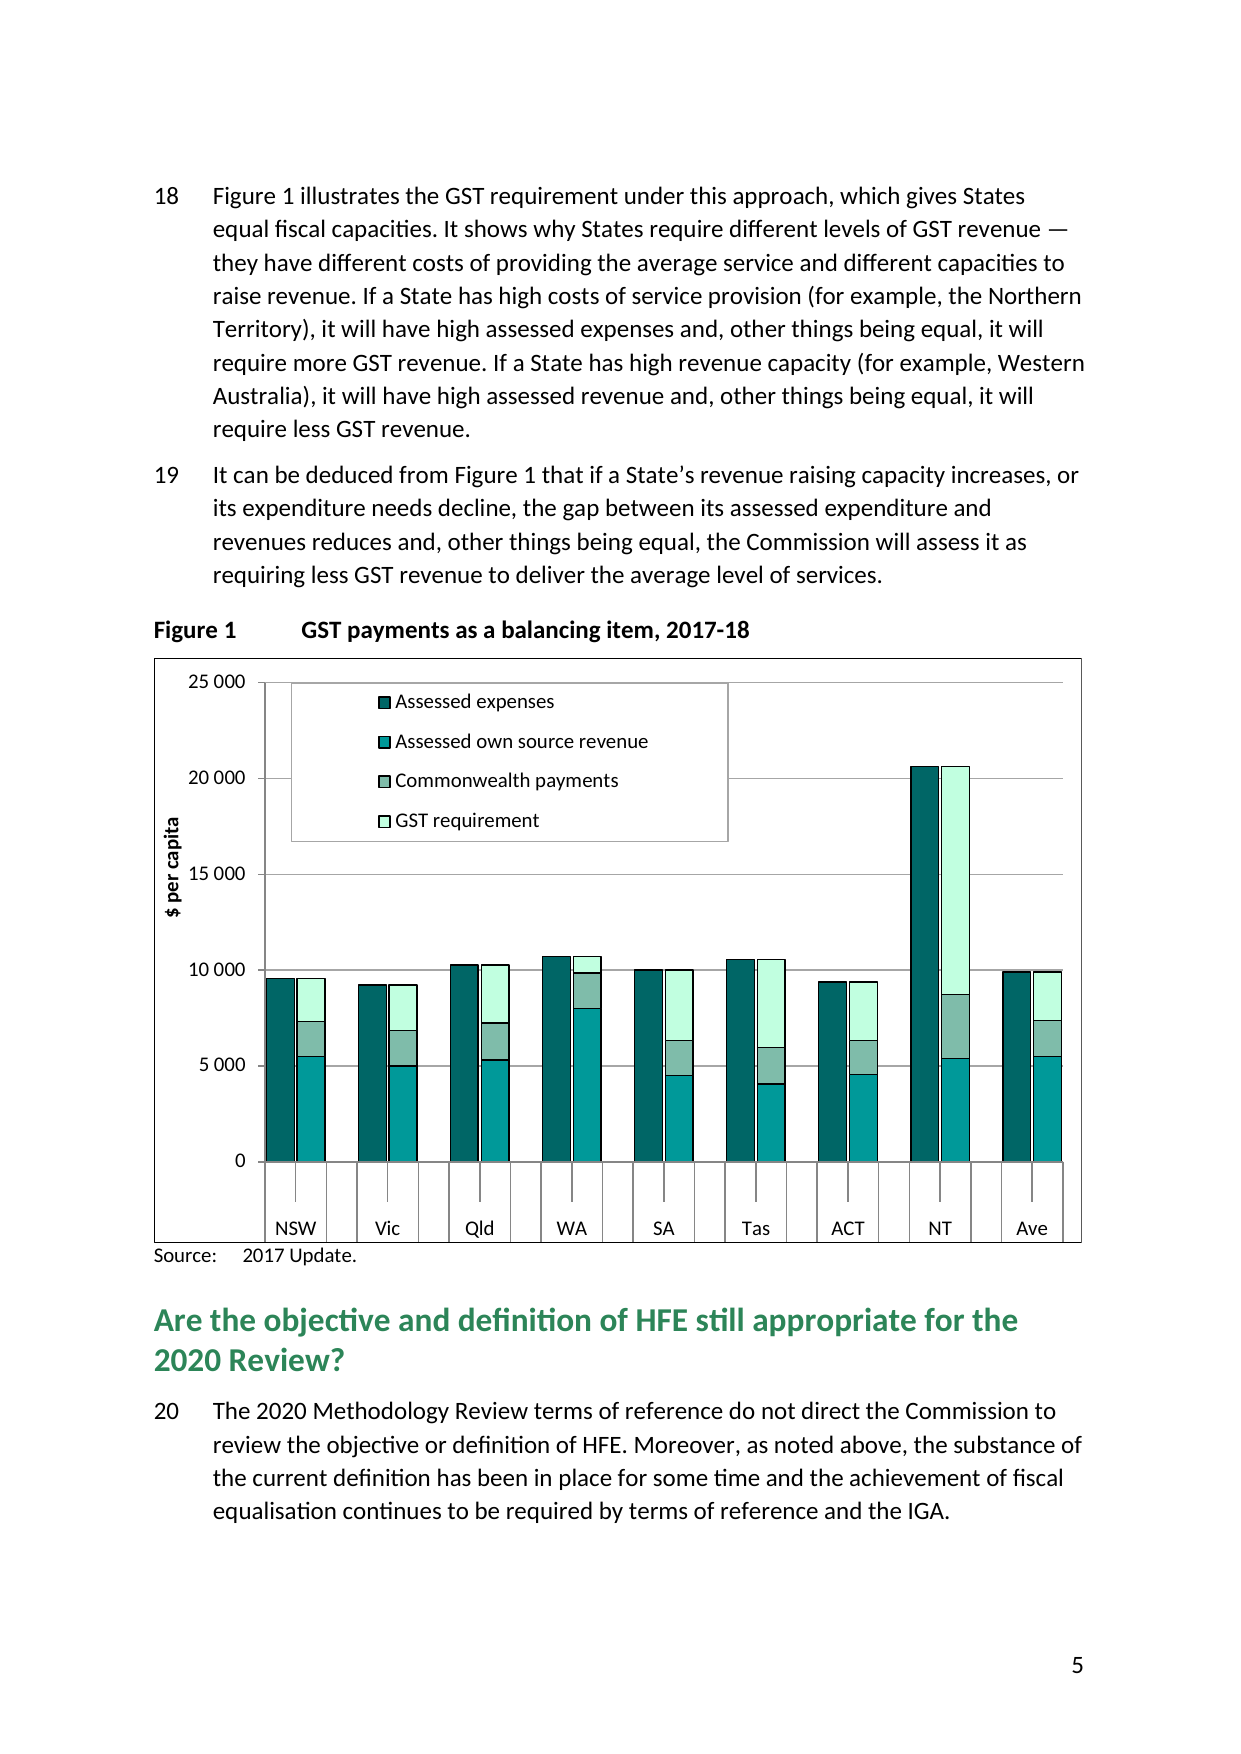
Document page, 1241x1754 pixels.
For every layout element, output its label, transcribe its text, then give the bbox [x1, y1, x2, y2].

text Source: 2017 Update. [153, 1242, 1087, 1267]
text The 2020 Methodology Review terms of reference do not direct the Commission to review the objective or definition of HFE. Moreover, as noted above, the substance of the current definition has been in place for some time and the achievement of fiscal equalisation continues to be required by terms of reference and the IGA. [153, 1393, 1087, 1526]
text Figure 1 illustrates the GST requirement under this approach, which gives States equal fiscal capacities. It shows why States require different levels of GST revenue — they have different costs of providing the average service and different capacities to raise revenue. If a State has high costs of service provision (for example, the Northern Territory), it will have high assessed expenses and, other things being equal, it will require more GST revenue. If a State has high revenue capacity (for example, Western Australia), it will have high assessed revenue and, other things being equal, it will require less GST revenue. [153, 177, 1087, 444]
subtitle Are the objective and definition of HFE still appropriate for the 2020 Review? [153, 1299, 1087, 1380]
text It can be deduced from Figure 1 that if a State’s revenue raising capacity increases, or its expenditure needs decline, the gap between its assessed expenditure and revenues reduces and, other things being equal, the Commission will assess it as requiring less GST revenue to deliver the average level of services. [153, 456, 1087, 590]
